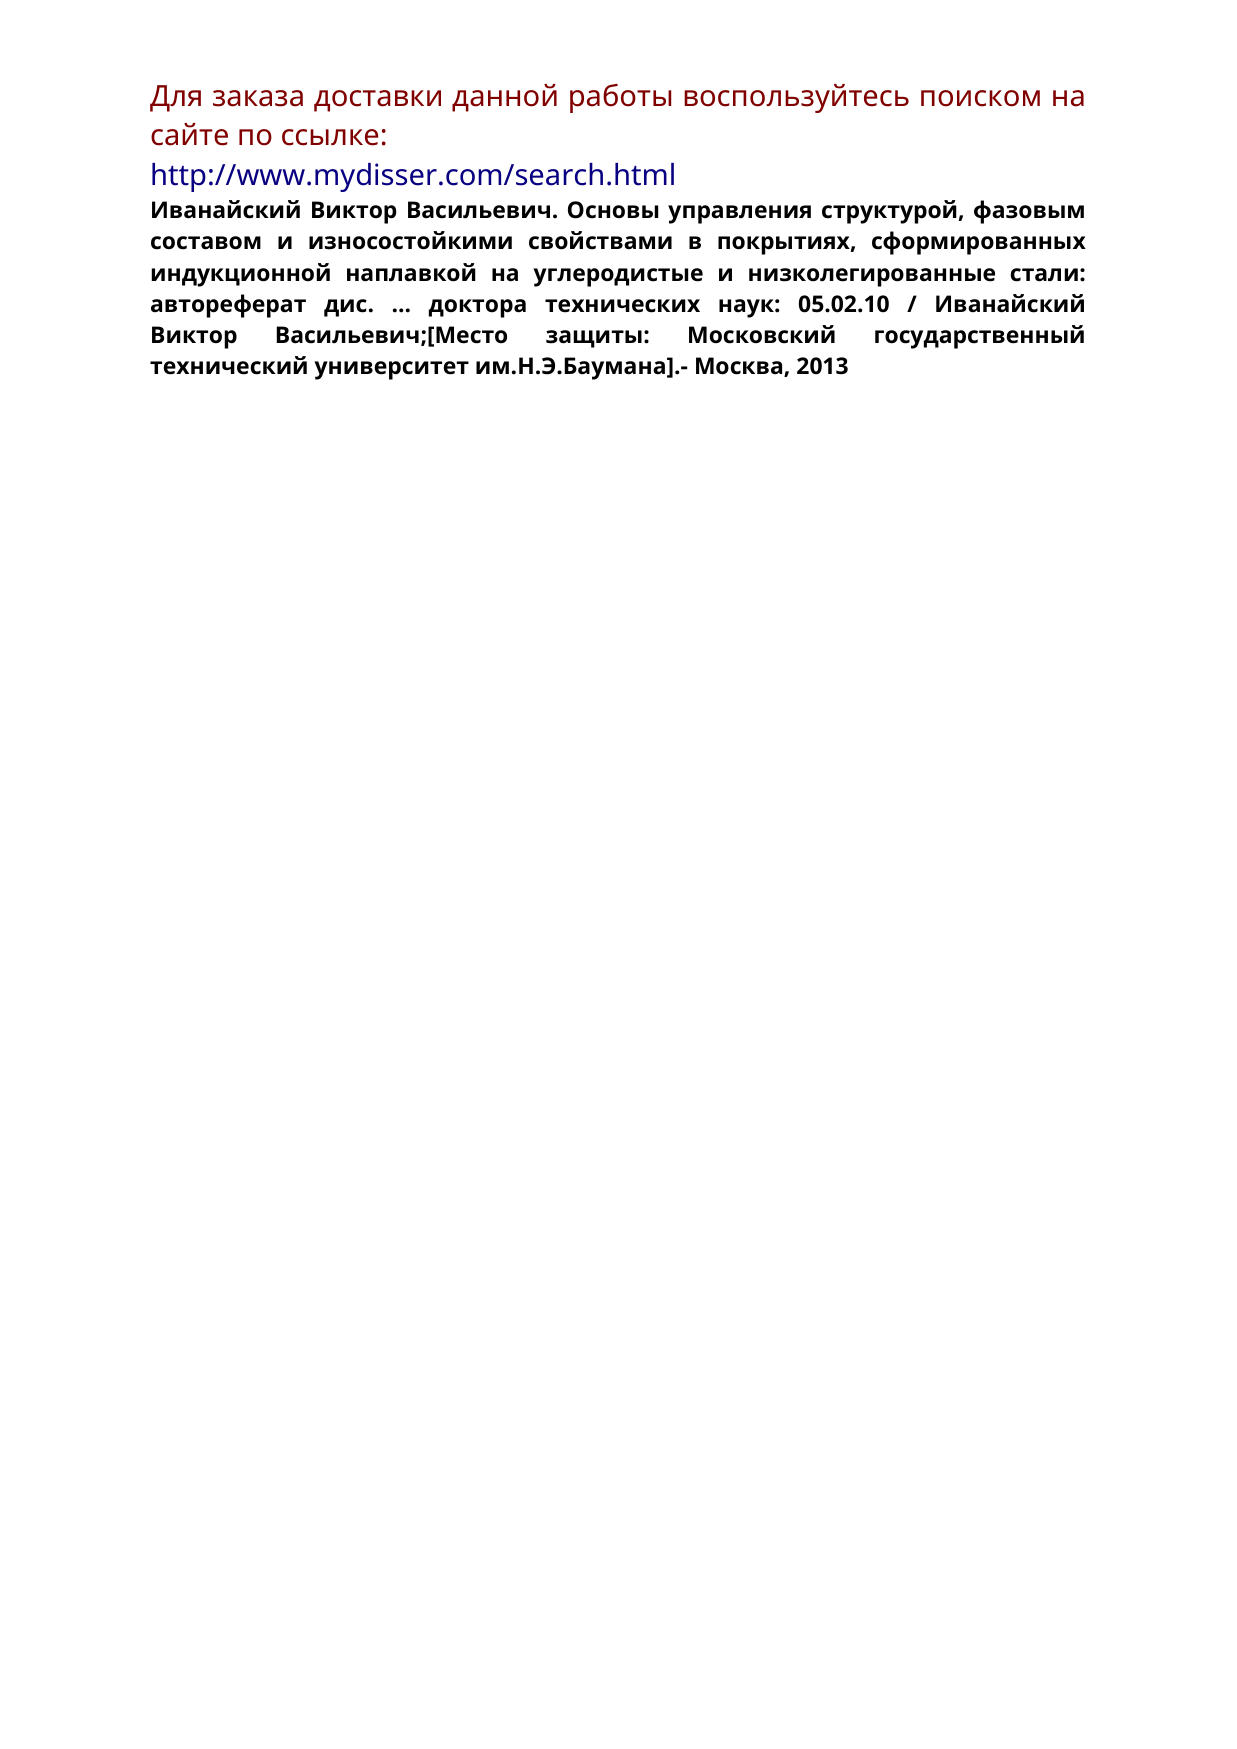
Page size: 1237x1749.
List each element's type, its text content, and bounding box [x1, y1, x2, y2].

text Иванайский Виктор Васильевич. Основы управления структурой, фазовым составом и износостойкими свойствами в покрытиях, сформированных индукционной наплавкой на углеродистые и низколегированные стали: автореферат дис. ... доктора технических наук: 05.02.10 / Иванайский Виктор Васильевич;[Место защиты: Московский государственный технический университет им.Н.Э.Баумана].- Москва, 2013 [150, 194, 1086, 382]
